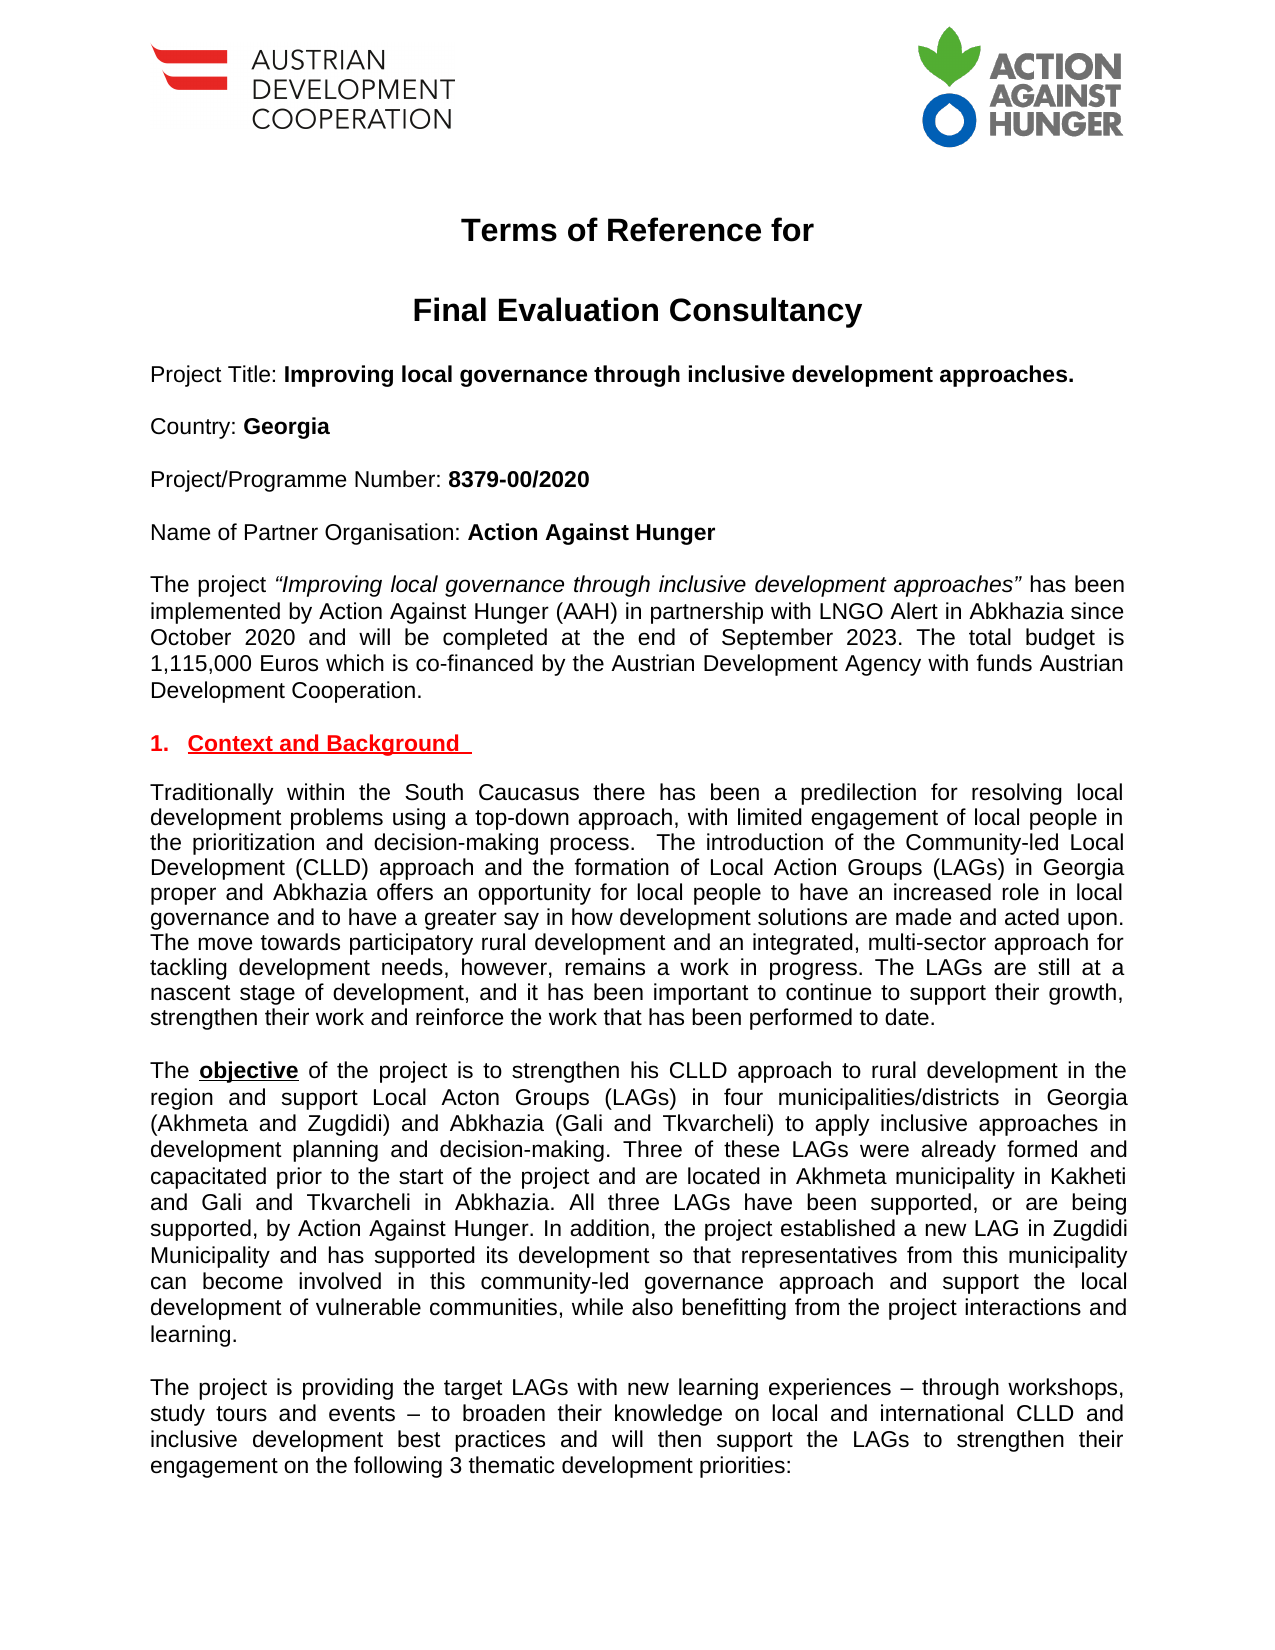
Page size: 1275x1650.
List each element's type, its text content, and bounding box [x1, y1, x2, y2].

text Country: Georgia [150, 413, 1125, 439]
text Name of Partner Organisation: Action Against Hunger [150, 519, 1125, 545]
subtitle Terms of Reference for [150, 211, 1125, 248]
text Traditionally within the South Caucasus there has been a predilection for resolving local development problems using a top-down approach, with limited engagement of local people in the prioritization and decision-making process. The introduction of the Community-led Local Development (CLLD) approach and the formation of Local Action Groups (LAGs) in Georgia proper and Abkhazia offers an opportunity for local people to have an increased role in local governance and to have a greater say in how development solutions are made and acted upon. The move towards participatory rural development and an integrated, multi-sector approach for tackling development needs, however, remains a work in progress. The LAGs are still at a nascent stage of development, and it has been important to continue to support their growth, strengthen their work and reinforce the work that has been performed to date. [150, 781, 1125, 1031]
list Context and Background [150, 729, 1125, 756]
text Project Title: Improving local governance through inclusive development approaches. [150, 361, 1125, 387]
text Project/Programme Number: 8379-00/2020 [150, 466, 1125, 492]
picture [915, 23, 1125, 150]
subtitle Final Evaluation Consultancy [150, 292, 1125, 329]
text The project “Improving local governance through inclusive development approaches” has been implemented by Action Against Hunger (AAH) in partnership with LNGO Alert in Abkhazia since October 2020 and will be completed at the end of September 2023. The total budget is 1,115,000 Euros which is co-financed by the Austrian Development Agency with funds Austrian Development Cooperation. [150, 571, 1125, 703]
text The objective of the project is to strengthen his CLLD approach to rural development in the region and support Local Acton Groups (LAGs) in four municipalities/districts in Georgia (Akhmeta and Zugdidi) and Abkhazia (Gali and Tkvarcheli) to apply inclusive approaches in development planning and decision-making. Three of these LAGs were already formed and capacitated prior to the start of the project and are located in Akhmeta municipality in Kakheti and Gali and Tkvarcheli in Abkhazia. All three LAGs have been supported, or are being supported, by Action Against Hunger. In addition, the project established a new LAG in Zugdidi Municipality and has supported its development so that representatives from this municipality can become involved in this community-led governance approach and support the local development of vulnerable communities, while also benefitting from the project interactions and learning. [150, 1057, 1128, 1347]
picture [150, 42, 455, 129]
text The project is providing the target LAGs with new learning experiences – through workshops, study tours and events – to broaden their knowledge on local and international CLLD and inclusive development best practices and will then support the LAGs to strengthen their engagement on the following 3 thematic development priorities: [150, 1373, 1125, 1479]
